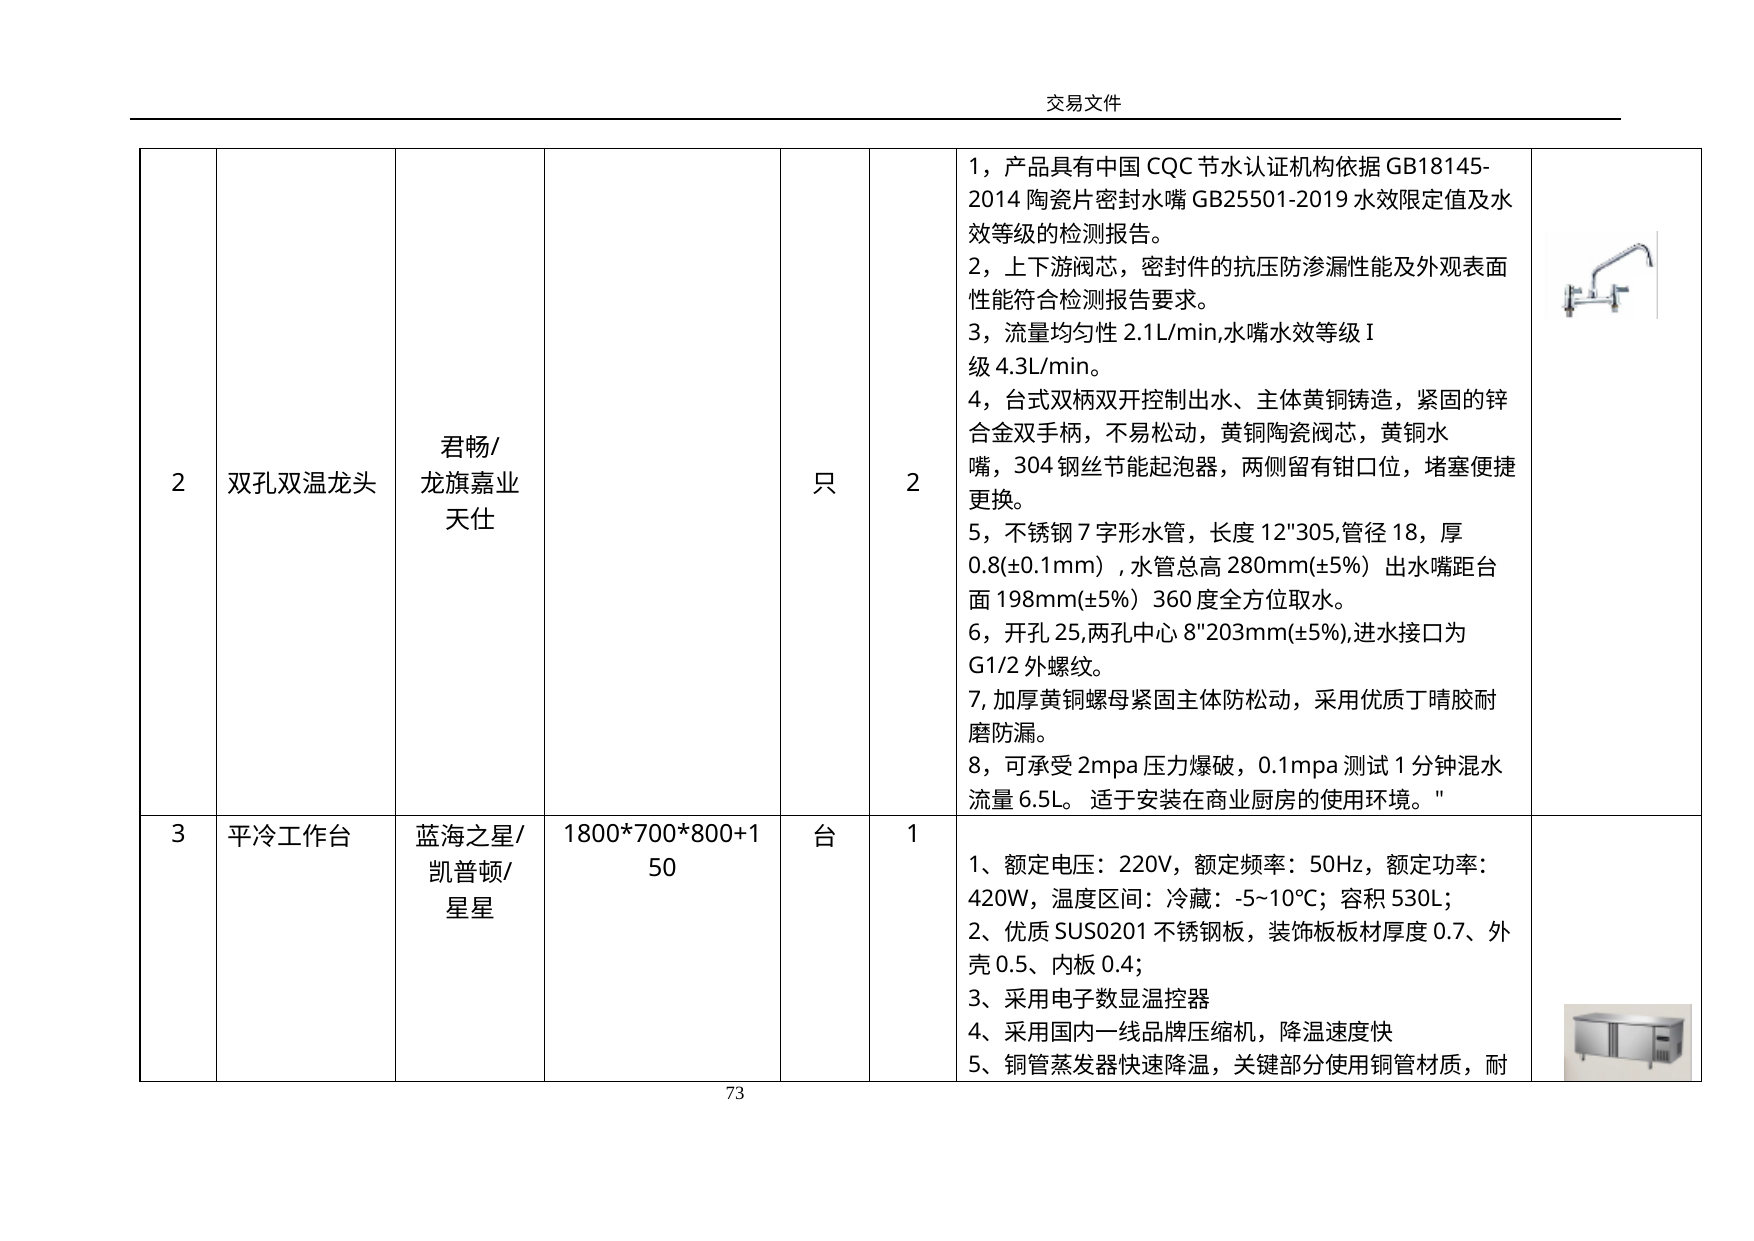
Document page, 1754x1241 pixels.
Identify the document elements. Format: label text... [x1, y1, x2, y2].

table_cell 只 [781, 149, 869, 815]
table_cell 1 [870, 816, 956, 1081]
table_cell [545, 149, 780, 815]
picture [1564, 1004, 1693, 1081]
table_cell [957, 816, 1531, 1081]
table_cell [1532, 816, 1701, 1081]
table_cell 3 [141, 816, 216, 1081]
table_cell 2 [141, 149, 216, 815]
table_cell 双孔双温龙头 [217, 149, 395, 815]
table_cell 1800*700*800+150 [545, 816, 780, 1081]
table_cell 1，产品具有中国CQC节水认证机构依据GB18145-2014 陶瓷片密封水嘴GB25501-2019水效限定值及水效等级的检测报告。 2，上下游阀芯，密封件的抗压防渗漏性能及外观表面性能符合检测报告要求。 3，流量均匀性2.1L/min,水嘴水效等级I级4.3L/min。 4，台式双柄双开控制出水、主体黄铜铸造，紧固的锌合金双手柄，不易松动，黄铜陶瓷阀芯，黄铜水嘴，304钢丝节能起泡器，两侧留有钳口位，堵塞便捷更换。 5，不锈钢7字形水管，长度12"305,管径18，厚0.8(±0.1mm）, 水管总高280mm(±5%）出水嘴距台面198mm(±5%）360度全方位取水。 6，开孔25,两孔中心8"203mm(±5%),进水接口为G1/2外螺纹。 7, 加厚黄铜螺母紧固主体防松动，采用优质丁晴胶耐磨防漏。 8，可承受2mpa压力爆破，0.1mpa测试1分钟混水流量6.5L。 适于安装在商业厨房的使用环境。" [957, 149, 1531, 815]
table_cell 2 [870, 149, 956, 815]
table_cell 蓝海之星/ 凯普顿/ 星星 [396, 816, 544, 1081]
table_cell 台 [781, 816, 869, 1081]
picture [1543, 231, 1658, 319]
table_cell 君畅/ 龙旗嘉业 天仕 [396, 149, 544, 815]
table_cell [1532, 149, 1701, 815]
table_cell 平冷工作台 [217, 816, 395, 1081]
